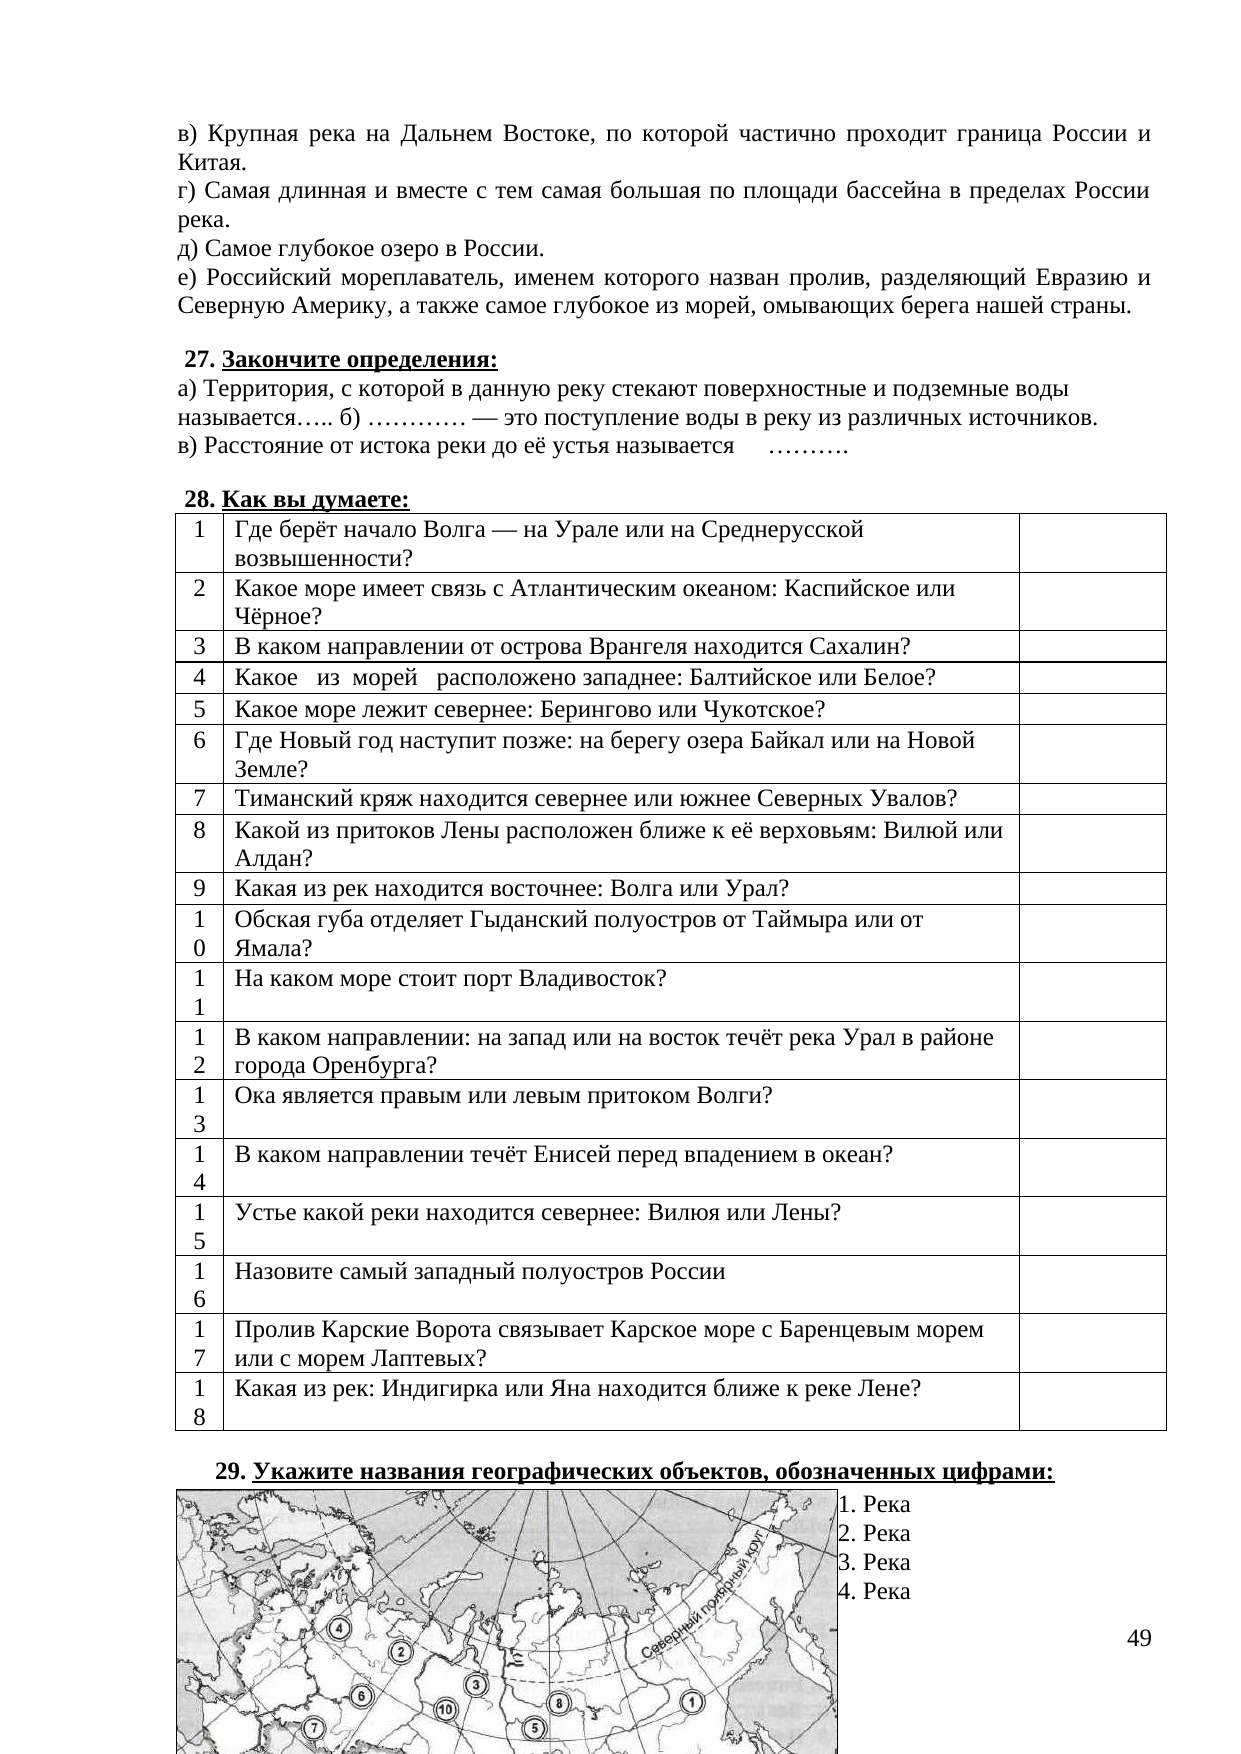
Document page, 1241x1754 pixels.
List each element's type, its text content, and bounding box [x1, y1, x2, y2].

table_cell [1020, 663, 1166, 693]
table_cell 9 [176, 873, 223, 903]
table_cell [1020, 725, 1166, 782]
text в) Крупная река на Дальнем Востоке, по которой частично проходит граница России и Китая. [177, 118, 1152, 176]
table_cell В каком направлении: на запад или на восток течёт река Урал в районе города Оренбурга? [224, 1022, 1019, 1079]
picture [177, 1604, 837, 1754]
table_cell 3 [176, 631, 223, 661]
list Закончите определения: [184, 344, 1152, 373]
table_cell 15 [176, 1197, 223, 1255]
table_cell Какая из рек находится восточнее: Волга или Урал? [224, 873, 1019, 903]
table_cell [1020, 1256, 1166, 1313]
table_cell [1020, 1022, 1166, 1079]
table_cell 5 [176, 694, 223, 724]
table_cell [1020, 1139, 1166, 1196]
table_header 1 [176, 514, 223, 572]
table_cell [1020, 631, 1166, 661]
table_cell Какое море лежит севернее: Берингово или Чукотское? [224, 694, 1019, 724]
table_cell 8 [176, 815, 223, 872]
table_cell В каком направлении течёт Енисей перед впадением в океан? [224, 1139, 1019, 1196]
table_cell Какое из морей расположено западнее: Балтийское или Белое? [224, 663, 1019, 693]
table_cell [1020, 573, 1166, 630]
table_cell Какой из притоков Лены расположен ближе к её верховьям: Вилюй или Алдан? [224, 815, 1019, 872]
table_cell Устье какой реки находится севернее: Вилюя или Лены? [224, 1197, 1019, 1255]
table_cell 4 [176, 663, 223, 693]
text е) Российский мореплаватель, именем которого назван пролив, разделяющий Евразию и Северную Америку, а также самое глубокое из морей, омывающих берега нашей страны. [177, 262, 1152, 319]
table_cell 17 [176, 1314, 223, 1372]
table_cell 13 [176, 1080, 223, 1138]
table_cell [1020, 1373, 1166, 1430]
table_cell [1020, 694, 1166, 724]
table_cell [1020, 873, 1166, 903]
table_cell 10 [176, 905, 223, 962]
text 4. Река [177, 1576, 1152, 1604]
table_cell Пролив Карские Ворота связывает Карское море с Баренцевым морем или с морем Лаптевых? [224, 1314, 1019, 1372]
table_header [1020, 514, 1166, 572]
table_cell 16 [176, 1256, 223, 1313]
table_cell 12 [176, 1022, 223, 1079]
table_cell [1020, 905, 1166, 962]
table_cell Где Новый год наступит позже: на берегу озера Байкал или на Новой Земле? [224, 725, 1019, 782]
list Как вы думаете: [184, 484, 1152, 513]
text а) Территория, с которой в данную реку стекают поверхностные и подземные воды называется….. б) ………… — это поступление воды в реку из различных источников. [177, 373, 1152, 431]
list Укажите названия географических объектов, обозначенных цифрами: [215, 1456, 1152, 1485]
text 2. Река [177, 1518, 1152, 1547]
table_cell Ока является правым или левым притоком Волги? [224, 1080, 1019, 1138]
table_cell Обская губа отделяет Гыданский полуостров от Таймыра или от Ямала? [224, 905, 1019, 962]
table_header Где берёт начало Волга — на Урале или на Среднерусской возвышенности? [224, 514, 1019, 572]
table_cell [1020, 1080, 1166, 1138]
table_cell [1020, 1197, 1166, 1255]
table_cell [1020, 784, 1166, 814]
table_cell [1020, 815, 1166, 872]
table_cell 11 [176, 963, 223, 1021]
table_cell Какая из рек: Индигирка или Яна находится ближе к реке Лене? [224, 1373, 1019, 1430]
text 3. Река [177, 1547, 1152, 1576]
table_cell В каком направлении от острова Врангеля находится Сахалин? [224, 631, 1019, 661]
table_cell [1020, 1314, 1166, 1372]
table_cell 14 [176, 1139, 223, 1196]
table_cell На каком море стоит порт Владивосток? [224, 963, 1019, 1021]
table_cell 2 [176, 573, 223, 630]
table_cell 7 [176, 784, 223, 814]
text 1. Река [177, 1489, 1152, 1518]
table_cell [1020, 963, 1166, 1021]
text д) Самое глубокое озеро в России. [177, 233, 1152, 262]
table_cell 6 [176, 725, 223, 782]
text в) Расстояние от истока реки до её устья называется ………. [177, 431, 1152, 459]
table_cell Тиманский кряж находится севернее или южнее Северных Увалов? [224, 784, 1019, 814]
table_cell 18 [176, 1373, 223, 1430]
table_cell Назовите самый западный полуостров России [224, 1256, 1019, 1313]
table_cell Какое море имеет связь с Атлантическим океаном: Каспийское или Чёрное? [224, 573, 1019, 630]
text г) Самая длинная и вместе с тем самая большая по площади бассейна в пределах России река. [177, 176, 1152, 233]
